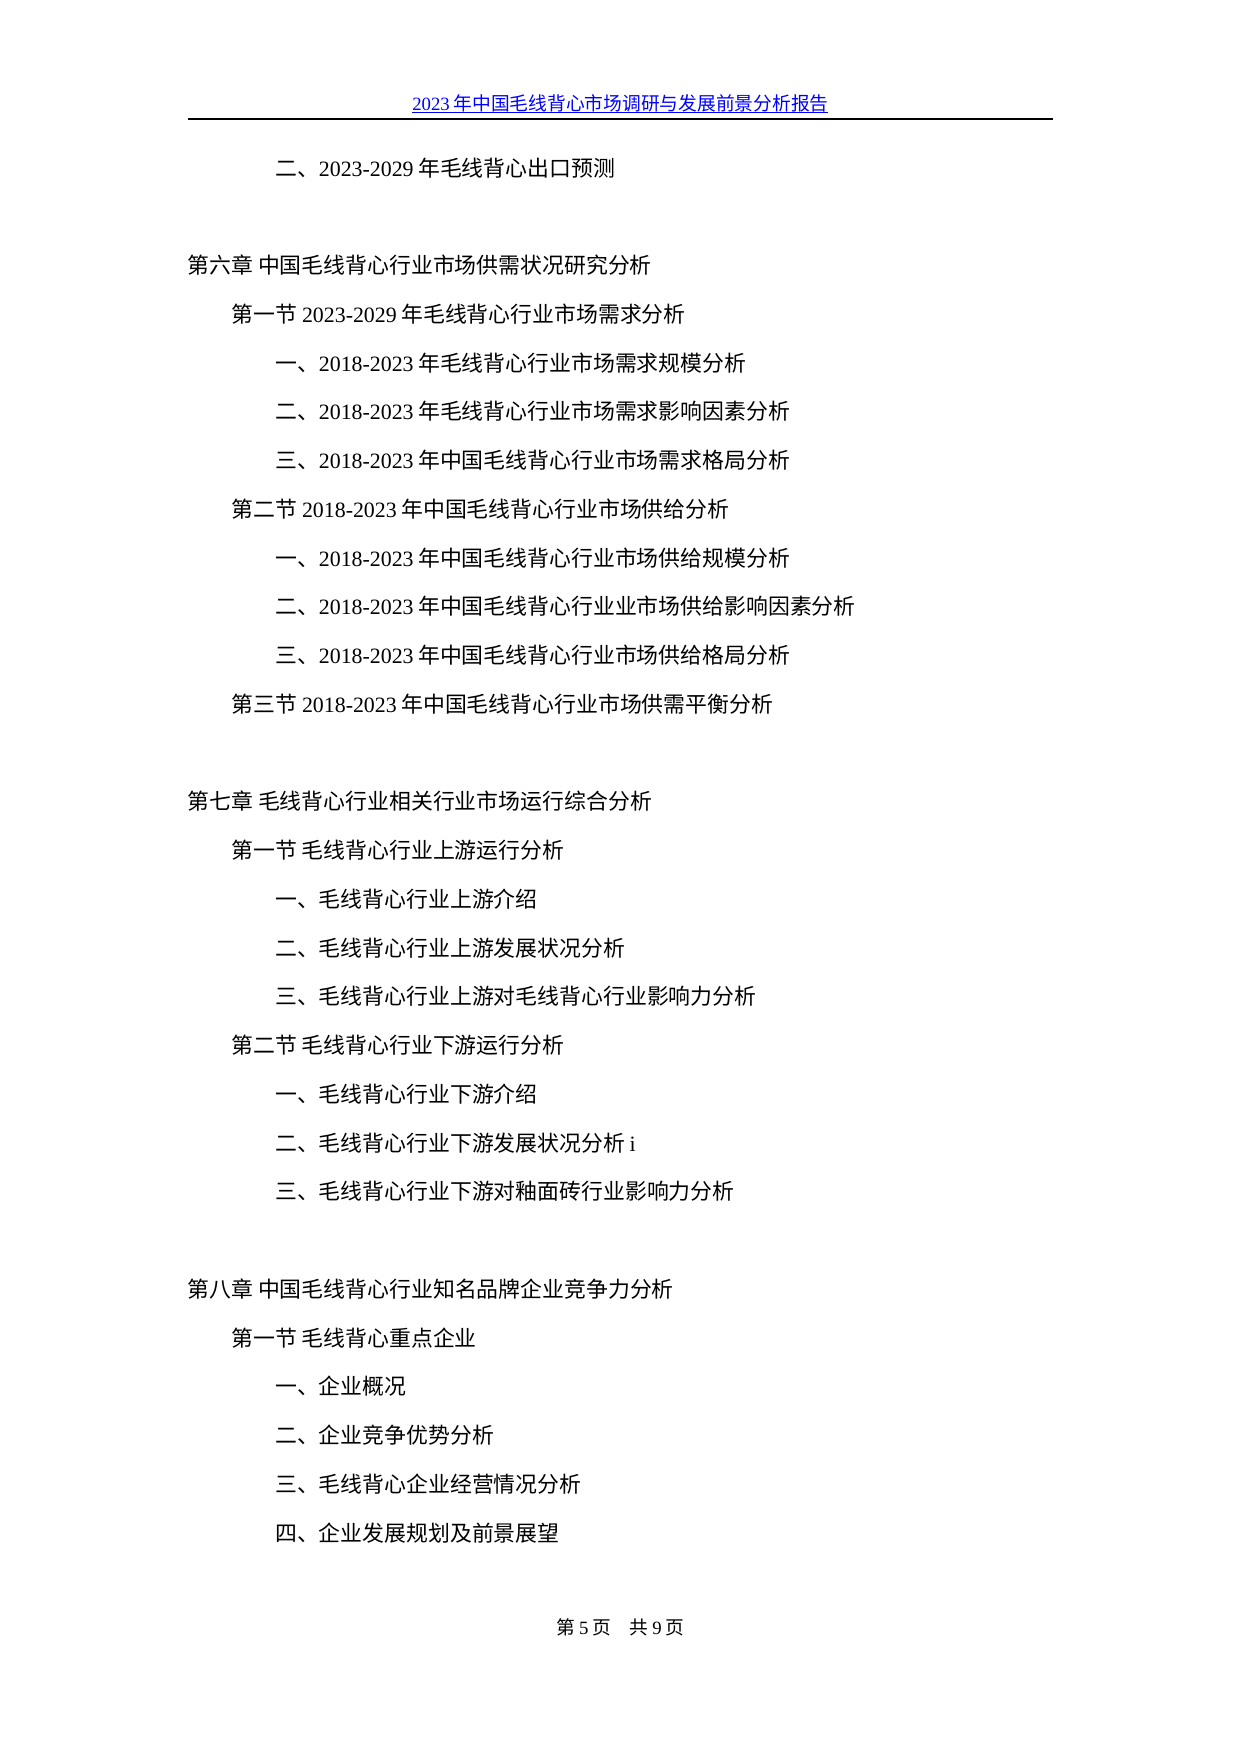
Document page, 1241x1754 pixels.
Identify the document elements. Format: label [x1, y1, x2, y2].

text [187, 150, 1053, 1548]
